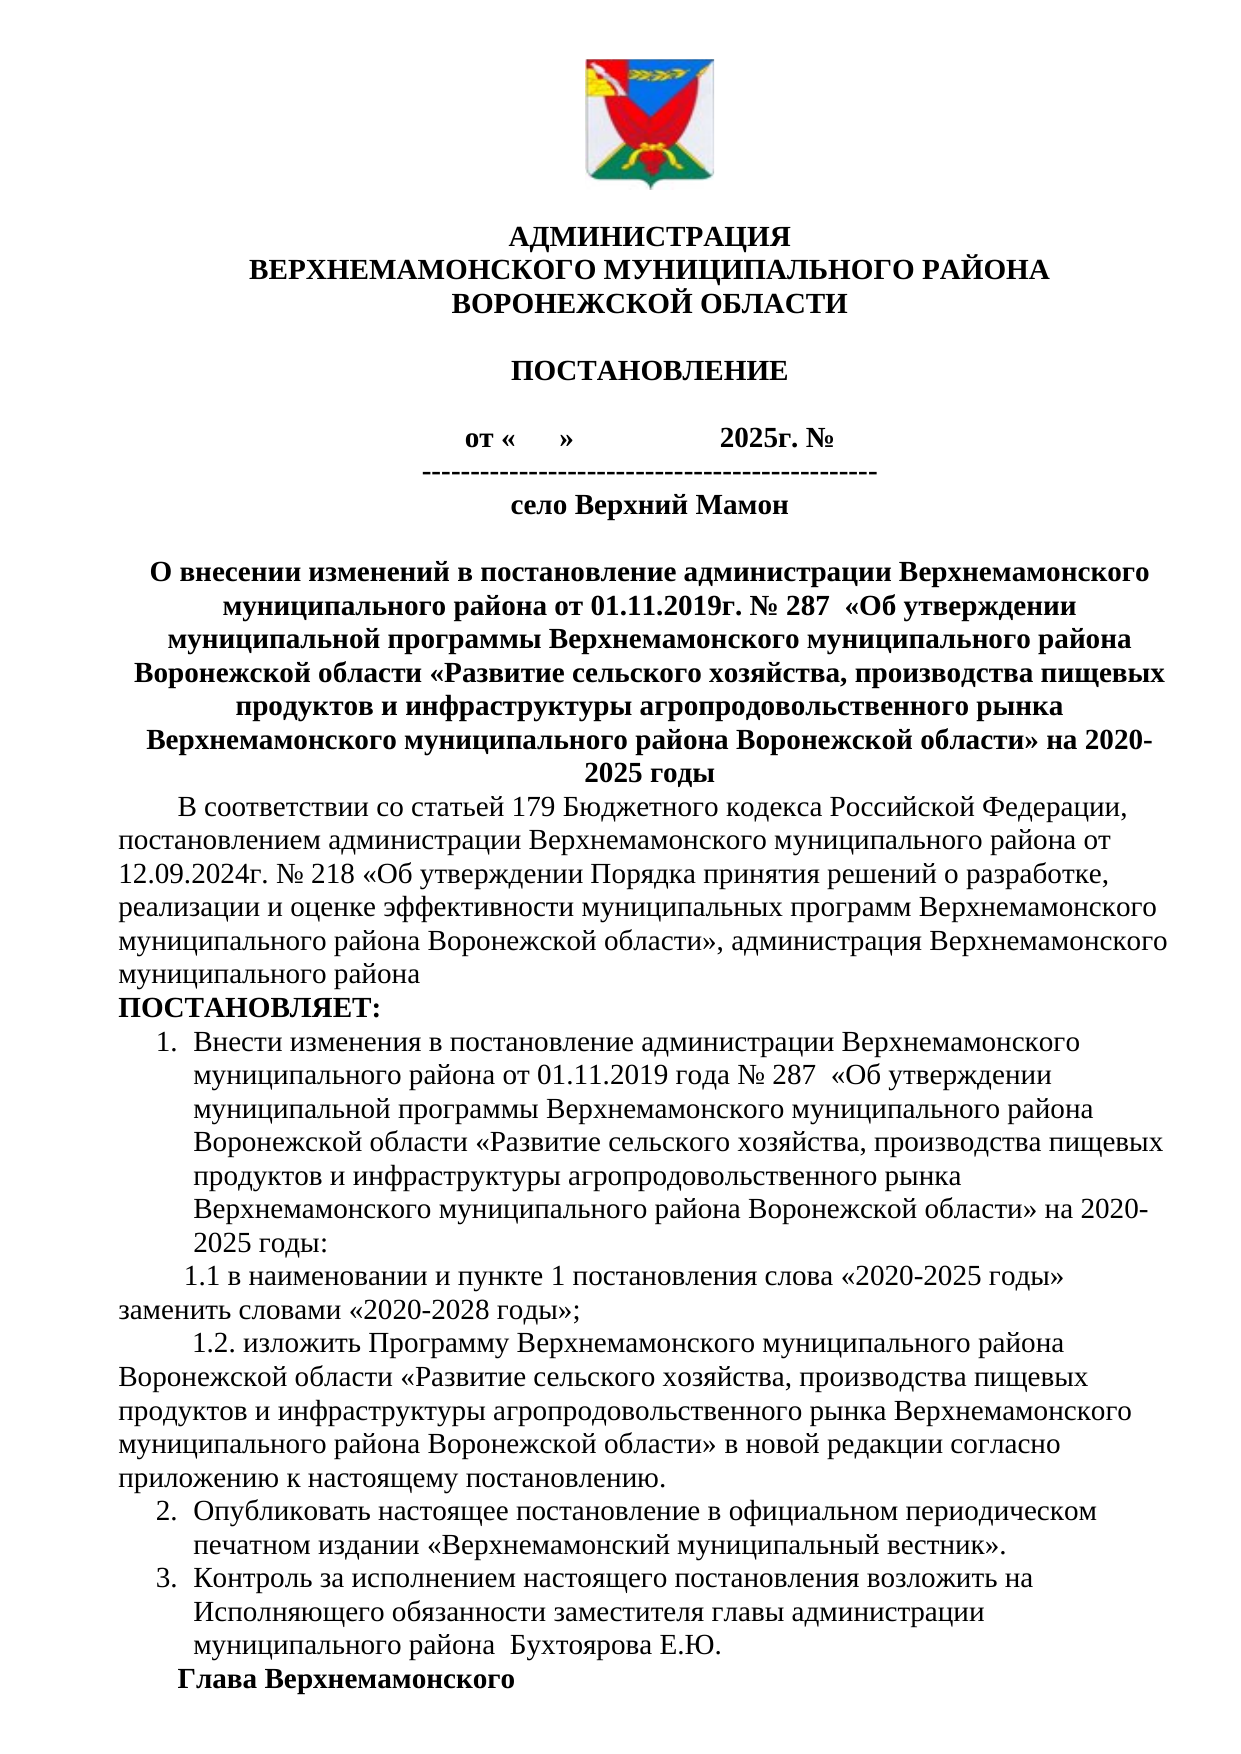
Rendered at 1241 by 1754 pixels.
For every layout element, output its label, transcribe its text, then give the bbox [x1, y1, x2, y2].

text ВОРОНЕЖСКОЙ ОБЛАСТИ [118, 286, 1181, 319]
list Исполняющего обязанности заместителя главы администрации муниципального района Бухтоярова Е.Ю. [193, 1594, 1181, 1661]
list Контроль за исполнением настоящего постановления возложить на [156, 1560, 1181, 1594]
list Внести изменения в постановление администрации Верхнемамонского муниципального района от 01.11.2019 года № 287 «Об утверждении муниципальной программы Верхнемамонского муниципального района Воронежской области «Развитие сельского хозяйства, производства пищевых продуктов и инфраструктуры агропродовольственного рынка Верхнемамонского муниципального района Воронежской области» на 2020-2025 годы: [156, 1024, 1181, 1258]
text В соответствии со статьей 179 Бюджетного кодекса Российской Федерации, постановлением администрации Верхнемамонского муниципального района от 12.09.2024г. № 218 «Об утверждении Порядка принятия решений о разработке, реализации и оценке эффективности муниципальных программ Верхнемамонского муниципального района Воронежской области», администрация Верхнемамонского муниципального района [118, 789, 1181, 990]
text Глава Верхнемамонского [118, 1661, 1181, 1694]
text ВЕРХНЕМАМОНСКОГО МУНИЦИПАЛЬНОГО РАЙОНА [118, 252, 1181, 286]
picture [585, 59, 715, 190]
text 1.1 в наименовании и пункте 1 постановления слова «2020-2025 годы» заменить словами «2020-2028 годы»; [118, 1258, 1181, 1326]
list печатном издании «Верхнемамонский муниципальный вестник». [193, 1527, 1181, 1560]
text ПОСТАНОВЛЕНИЕ [118, 353, 1181, 386]
text ПОСТАНОВЛЯЕТ: [118, 990, 1181, 1024]
text АДМИНИСТРАЦИЯ [118, 219, 1181, 252]
text село Верхний Мамон [118, 487, 1181, 521]
text от « » 2025г. № [118, 420, 1181, 453]
text Верхнемамонского муниципального района Воронежской области» на 2020-2025 годы [118, 722, 1181, 789]
text 1.2. изложить Программу Верхнемамонского муниципального района Воронежской области «Развитие сельского хозяйства, производства пищевых продуктов и инфраструктуры агропродовольственного рынка Верхнемамонского муниципального района Воронежской области» в новой редакции согласно приложению к настоящему постановлению. [118, 1326, 1181, 1493]
text О внесении изменений в постановление администрации Верхнемамонского муниципального района от 01.11.2019г. № 287 «Об утверждении муниципальной программы Верхнемамонского муниципального района Воронежской области «Развитие сельского хозяйства, производства пищевых продуктов и инфраструктуры агропродовольственного рынка [118, 554, 1181, 722]
text ----------------------------------------------- [118, 453, 1181, 487]
list Опубликовать настоящее постановление в официальном периодическом [156, 1493, 1181, 1527]
